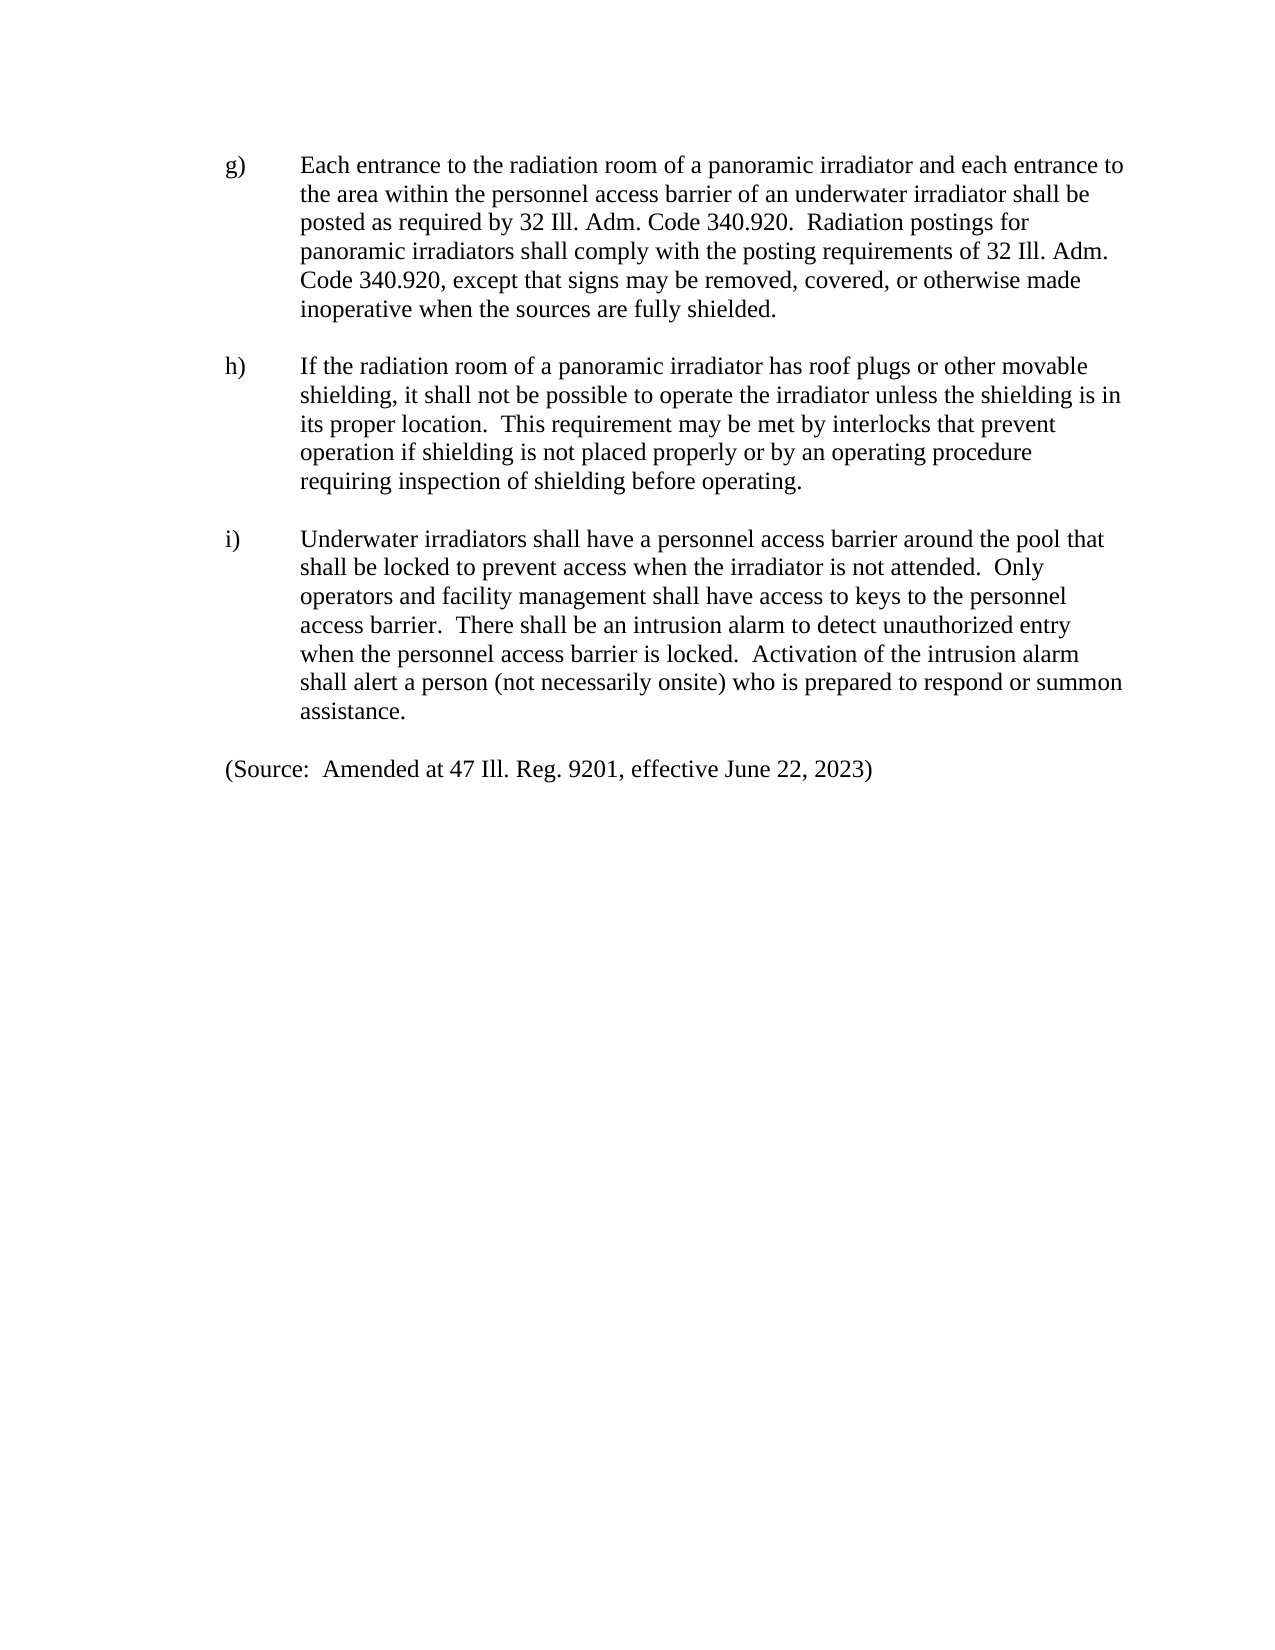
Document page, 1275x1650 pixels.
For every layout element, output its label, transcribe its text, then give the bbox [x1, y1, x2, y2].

text (Source: Amended at 47 Ill. Reg. 9201, effective June 22, 2023) [225, 754, 1125, 782]
text i) Underwater irradiators shall have a personnel access barrier around the pool that shall be locked to prevent access when the irradiator is not attended. Only operators and facility management shall have access to keys to the personnel access barrier. There shall be an intrusion alarm to detect unauthorized entry when the personnel access barrier is locked. Activation of the intrusion alarm shall alert a person (not necessarily onsite) who is prepared to respond or summon assistance. [225, 524, 1125, 725]
text g) Each entrance to the radiation room of a panoramic irradiator and each entrance to the area within the personnel access barrier of an underwater irradiator shall be posted as required by 32 Ill. Adm. Code 340.920. Radiation postings for panoramic irradiators shall comply with the posting requirements of 32 Adm. Code 340.920, except that signs may be removed, covered, or otherwise made inoperative when the sources are fully shielded. [225, 150, 1125, 322]
text h) If the radiation room of a panoramic irradiator has roof plugs or other movable shielding, it shall not be possible to operate the irradiator unless the shielding is in its proper location. This requirement may be met by interlocks that prevent operation if shielding is not placed properly or by an operating procedure requiring inspection of shielding before operating. [225, 351, 1125, 495]
